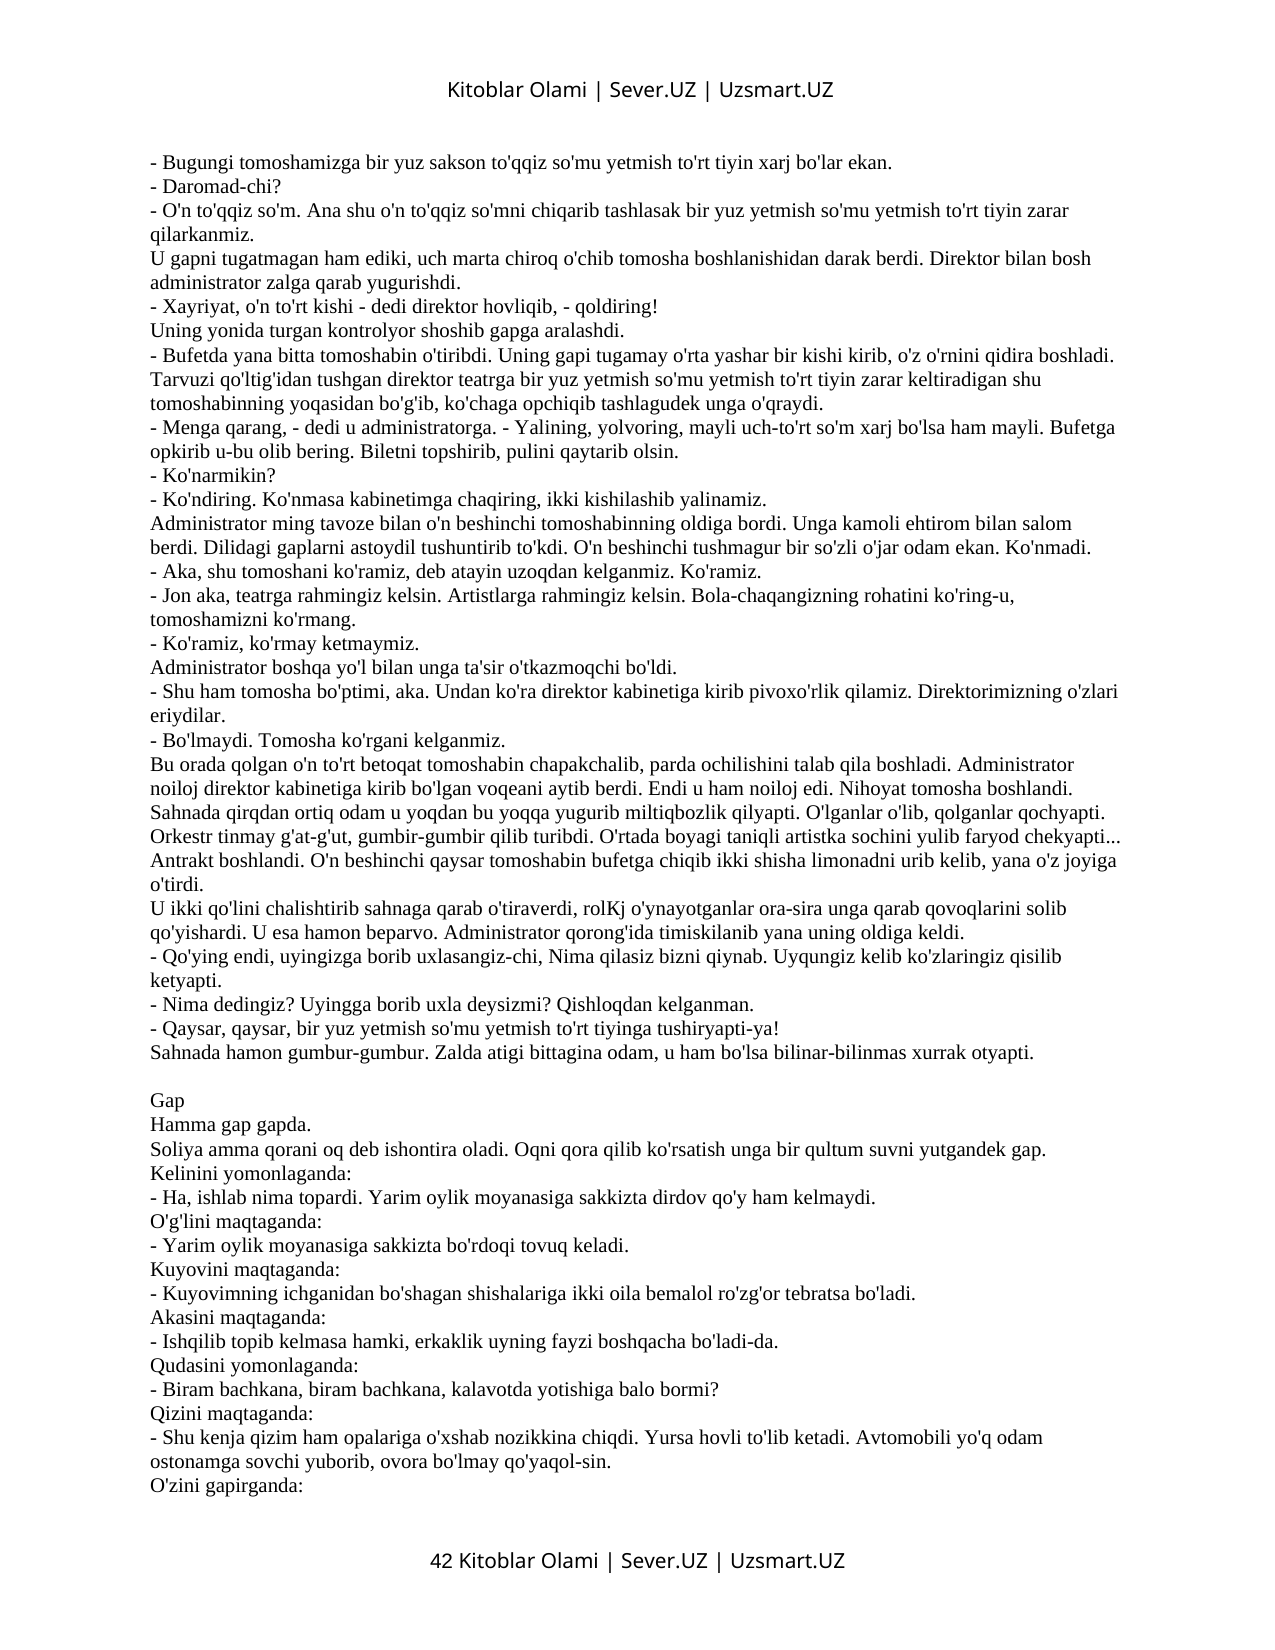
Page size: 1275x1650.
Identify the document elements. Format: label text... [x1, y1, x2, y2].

text Uning yonida turgan kontrolyor shoshib gapga aralashdi. [150, 318, 1125, 342]
text Gap [150, 1088, 1125, 1112]
text Administrator boshqa yo'l bilan unga ta'sir o'tkazmoqchi bo'ldi. [150, 655, 1125, 679]
text Tarvuzi qo'ltig'idan tushgan direktor teatrga bir yuz yetmish so'mu yetmish to'rt tiyin zarar keltiradigan shu tomoshabinning yoqasidan bo'g'ib, ko'chaga opchiqib tashlagudek unga o'qraydi. [150, 367, 1125, 415]
text U gapni tugatmagan ham ediki, uch marta chiroq o'chib tomosha boshlanishidan darak berdi. Direktor bilan bosh administrator zalga qarab yugurishdi. [150, 246, 1125, 294]
text - Qo'ying endi, uyingizga borib uxlasangiz-chi, Nima qilasiz bizni qiynab. Uyqungiz kelib ko'zlaringiz qisilib ketyapti. [150, 944, 1125, 992]
text - Nima dedingiz? Uyingga borib uxla deysizmi? Qishloqdan kelganman. [150, 992, 1125, 1016]
text Antrakt boshlandi. O'n beshinchi qaysar tomoshabin bufetga chiqib ikki shisha limonadni urib kelib, yana o'z joyiga o'tirdi. [150, 848, 1125, 896]
text Qudasini yomonlaganda: [150, 1353, 1125, 1377]
text - Bugungi tomoshamizga bir yuz sakson to'qqiz so'mu yetmish to'rt tiyin xarj bo'lar ekan. [150, 150, 1125, 174]
text Administrator ming tavoze bilan o'n beshinchi tomoshabinning oldiga bordi. Unga kamoli ehtirom bilan salom berdi. Dilidagi gaplarni astoydil tushuntirib to'kdi. O'n beshinchi tushmagur bir so'zli o'jar odam ekan. Ko'nmadi. [150, 511, 1125, 559]
text Bu orada qolgan o'n to'rt betoqat tomoshabin chapakchalib, parda ochilishini talab qila boshladi. Administrator noiloj direktor kabinetiga kirib bo'lgan voqeani aytib berdi. Endi u ham noiloj edi. Nihoyat tomosha boshlandi. [150, 752, 1125, 800]
text - Bo'lmaydi. Tomosha ko'rgani kelganmiz. [150, 727, 1125, 752]
text - Shu ham tomosha bo'ptimi, aka. Undan ko'ra direktor kabinetiga kirib pivoxo'rlik qilamiz. Direktorimizning o'zlari eriydilar. [150, 679, 1125, 727]
text Kelinini yomonlaganda: [150, 1161, 1125, 1184]
text - Biram bachkana, biram bachkana, kalavotda yotishiga balo bormi? [150, 1377, 1125, 1401]
text Soliya amma qorani oq deb ishontira oladi. Oqni qora qilib ko'rsatish unga bir qultum suvni yutgandek gap. [150, 1136, 1125, 1161]
text Sahnada qirqdan ortiq odam u yoqdan bu yoqqa yugurib miltiqbozlik qilyapti. O'lganlar o'lib, qolganlar qochyapti. Orkestr tinmay g'at-g'ut, gumbir-gumbir qilib turibdi. O'rtada boyagi taniqli artistka sochini yulib faryod chekyapti... [150, 800, 1125, 848]
text Sahnada hamon gumbur-gumbur. Zalda atigi bittagina odam, u ham bo'lsa bilinar-bilinmas xurrak otyapti. [150, 1040, 1125, 1064]
text - Ha, ishlab nima topardi. Yarim oylik moyanasiga sakkizta dirdov qo'y ham kelmaydi. [150, 1184, 1125, 1209]
text - Menga qarang, - dedi u administratorga. - Yalining, yolvoring, mayli uch-to'rt so'm xarj bo'lsa ham mayli. Bufetga opkirib u-bu olib bering. Biletni topshirib, pulini qaytarib olsin. [150, 415, 1125, 463]
text - Daromad-chi? [150, 174, 1125, 198]
text - Bufetda yana bitta tomoshabin o'tiribdi. Uning gapi tugamay o'rta yashar bir kishi kirib, o'z o'rnini qidira boshladi. [150, 342, 1125, 367]
text Kuyovini maqtaganda: [150, 1257, 1125, 1281]
text - Ko'ramiz, ko'rmay ketmaymiz. [150, 631, 1125, 655]
text U ikki qo'lini chalishtirib sahnaga qarab o'tiraverdi, rolКј o'ynayotganlar ora-sira unga qarab qovoqlarini solib qo'yishardi. U esa hamon beparvo. Administrator qorong'ida timiskilanib yana uning oldiga keldi. [150, 896, 1125, 944]
text O'g'lini maqtaganda: [150, 1209, 1125, 1233]
text O'zini gapirganda: [150, 1473, 1125, 1497]
text - Qaysar, qaysar, bir yuz yetmish so'mu yetmish to'rt tiyinga tushiryapti-ya! [150, 1016, 1125, 1040]
text - Yarim oylik moyanasiga sakkizta bo'rdoqi tovuq keladi. [150, 1233, 1125, 1257]
text - Ishqilib topib kelmasa hamki, erkaklik uyning fayzi boshqacha bo'ladi-da. [150, 1329, 1125, 1353]
text - Aka, shu tomoshani ko'ramiz, deb atayin uzoqdan kelganmiz. Ko'ramiz. [150, 559, 1125, 583]
text - Ko'narmikin? [150, 463, 1125, 487]
text Qizini maqtaganda: [150, 1401, 1125, 1425]
text Hamma gap gapda. [150, 1112, 1125, 1136]
text - Xayriyat, o'n to'rt kishi - dedi direktor hovliqib, - qoldiring! [150, 294, 1125, 318]
text - Shu kenja qizim ham opalariga o'xshab nozikkina chiqdi. Yursa hovli to'lib ketadi. Avtomobili yo'q odam ostonamga sovchi yuborib, ovora bo'lmay qo'yaqol-sin. [150, 1425, 1125, 1473]
text - Jon aka, teatrga rahmingiz kelsin. Artistlarga rahmingiz kelsin. Bola-chaqangizning rohatini ko'ring-u, tomoshamizni ko'rmang. [150, 583, 1125, 631]
text - Kuyovimning ichganidan bo'shagan shishalariga ikki oila bemalol ro'zg'or tebratsa bo'ladi. [150, 1281, 1125, 1305]
text - Ko'ndiring. Ko'nmasa kabinetimga chaqiring, ikki kishilashib yalinamiz. [150, 487, 1125, 511]
text - O'n to'qqiz so'm. Ana shu o'n to'qqiz so'mni chiqarib tashlasak bir yuz yetmish so'mu yetmish to'rt tiyin zarar qilarkanmiz. [150, 198, 1125, 246]
text Akasini maqtaganda: [150, 1305, 1125, 1329]
